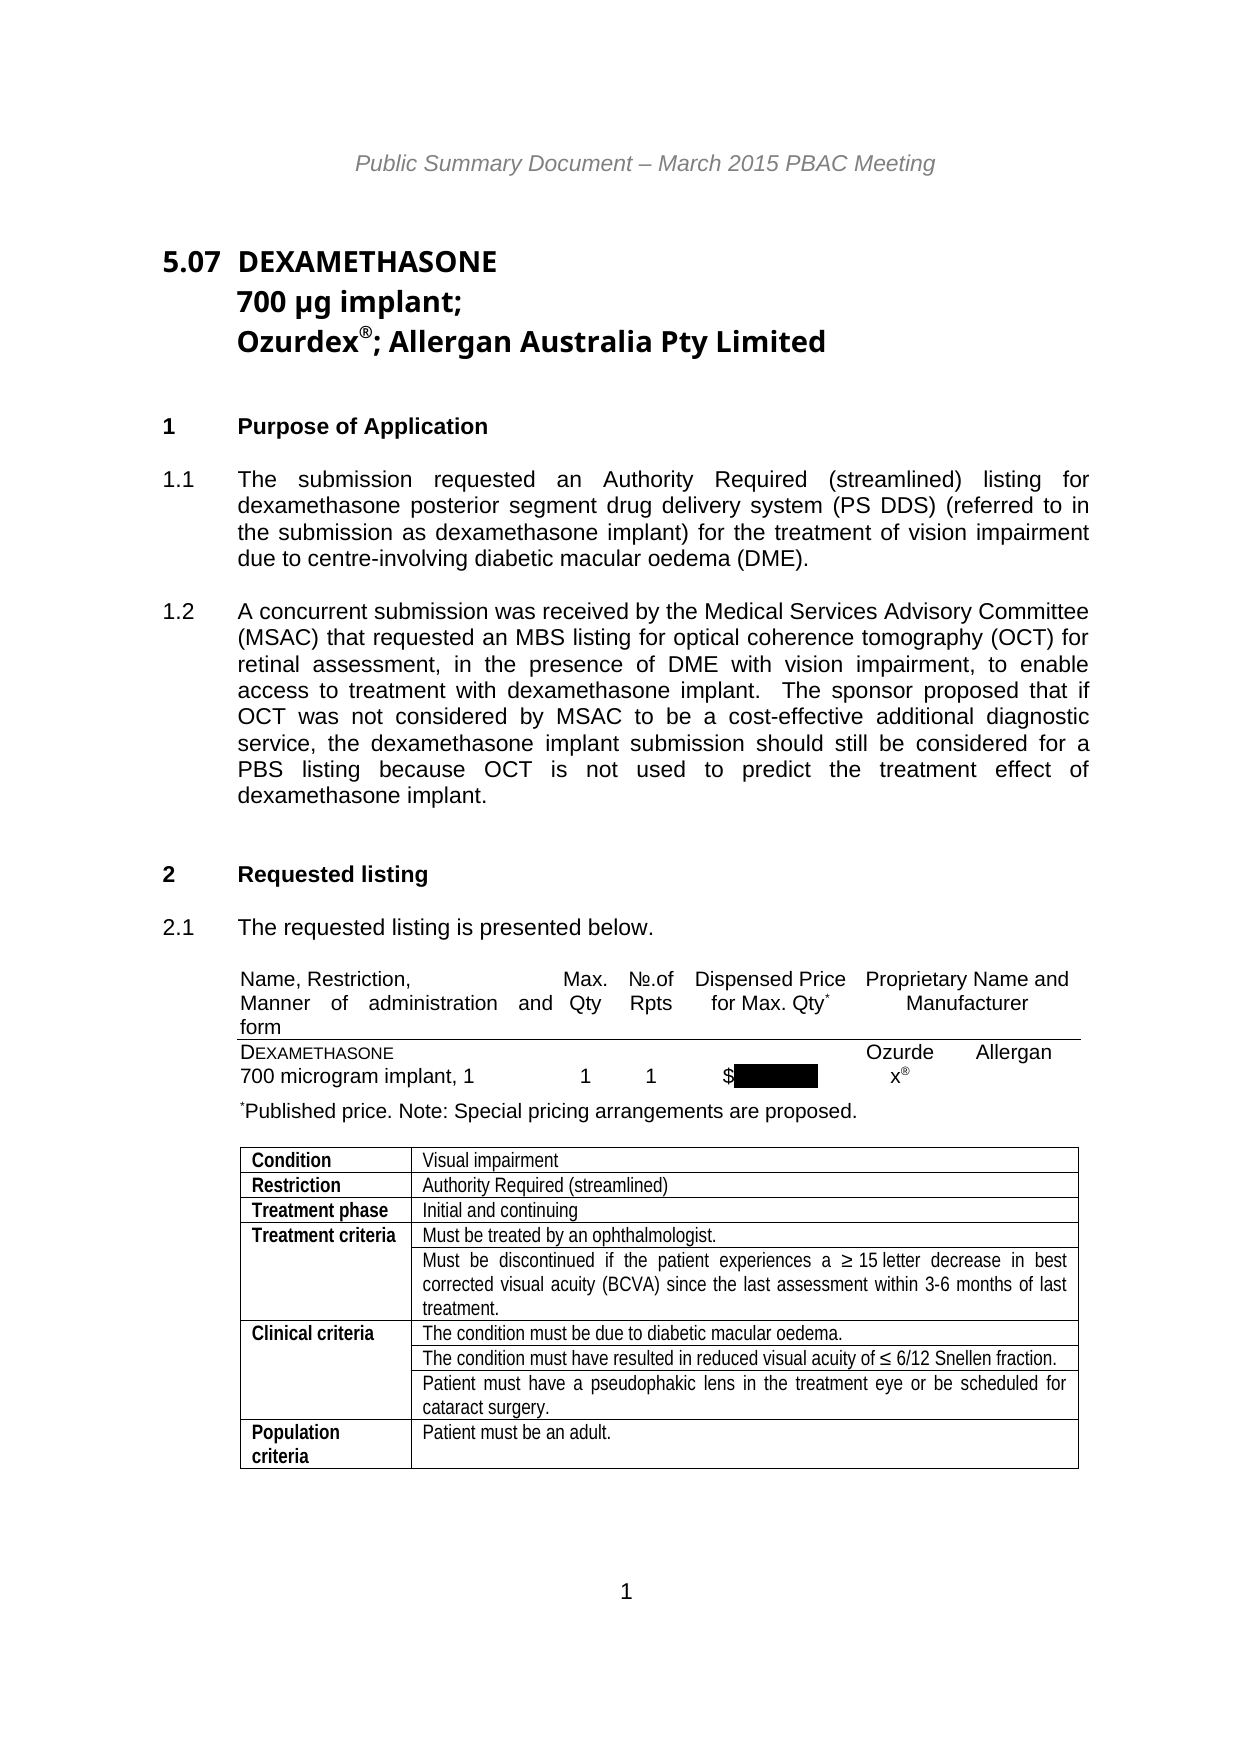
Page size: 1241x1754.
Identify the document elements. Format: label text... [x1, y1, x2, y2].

table_cell *Published price. Note: Special pricing arrangements are proposed. [237, 1099, 1081, 1469]
subtitle Ozurdex®; Allergan Australia Pty Limited [236, 321, 1090, 361]
table_cell $''''''''''''''''''''' [687, 1040, 853, 1099]
subtitle Requested listing [162, 861, 1090, 888]
list The requested listing is presented below. [162, 914, 1090, 940]
table_header Proprietary Name and Manufacturer [853, 967, 1081, 1039]
subtitle Purpose of Application [162, 413, 1090, 440]
table_header Name, Restriction, Manner of administration and form [237, 967, 556, 1039]
table_cell 1 [615, 1040, 687, 1099]
table_header Max. Qty [556, 967, 614, 1039]
table_cell Dexamethasone 700 microgram implant, 1 [237, 1040, 556, 1099]
table_header Dispensed Price for Max. Qty* [687, 967, 853, 1039]
table_header №.of Rpts [615, 967, 687, 1039]
list The submission requested an Authority Required (streamlined) listing for dexamethasone posterior segment drug delivery system (PS DDS) (referred to in the submission as dexamethasone implant) for the treatment of vision impairment due to centre-involving diabetic macular oedema (DME). [162, 466, 1090, 571]
title 5.07 DEXAMETHASONE [162, 242, 1090, 281]
subtitle 700 µg implant; [236, 281, 1090, 321]
table_cell Ozurdex® [853, 1040, 946, 1099]
list A concurrent submission was received by the Medical Services Advisory Committee (MSAC) that requested an MBS listing for optical coherence tomography (OCT) for retinal assessment, in the presence of DME with vision impairment, to enable access to treatment with dexamethasone implant. The sponsor proposed that if OCT was not considered by MSAC to be a cost-effective additional diagnostic service, the dexamethasone implant submission should still be considered for a PBS listing because OCT is not used to predict the treatment effect of dexamethasone implant. [162, 598, 1090, 809]
table_cell 1 [556, 1040, 614, 1099]
table_cell Allergan [946, 1040, 1081, 1099]
